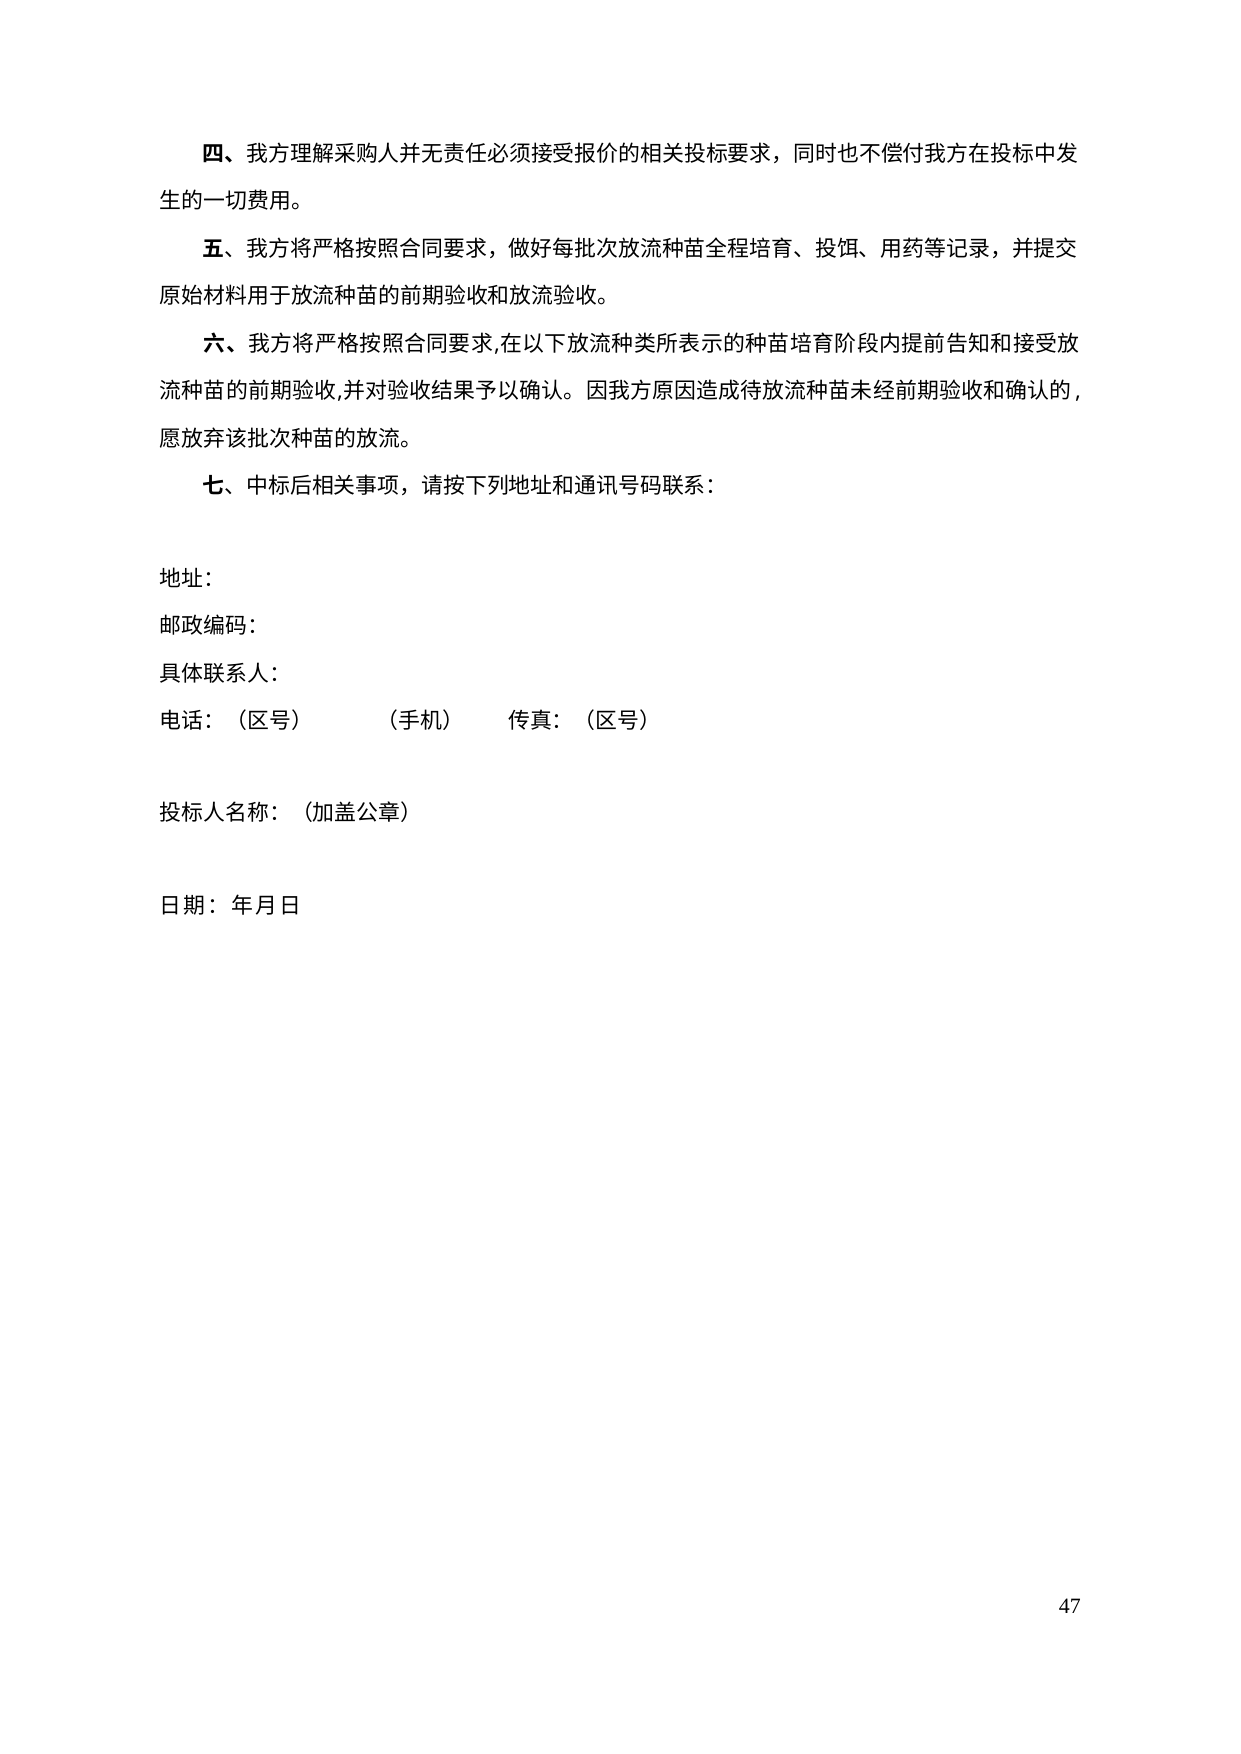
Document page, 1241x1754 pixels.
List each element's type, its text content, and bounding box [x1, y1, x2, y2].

text 地址： [159, 561, 1081, 592]
text 具体联系人： [159, 656, 1081, 687]
text 邮政编码： [159, 608, 1081, 640]
text 五、我方将严格按照合同要求，做好每批次放流种苗全程培育、投饵、用药等记录，并提交原始材料用于放流种苗的前期验收和放流验收。 [159, 231, 1081, 310]
text 七、中标后相关事项，请按下列地址和通讯号码联系： [159, 468, 1081, 500]
text 日期：年月日 [159, 888, 1081, 919]
text 六、我方将严格按照合同要求,在以下放流种类所表示的种苗培育阶段内提前告知和接受放流种苗的前期验收,并对验收结果予以确认。因我方原因造成待放流种苗未经前期验收和确认的,愿放弃该批次种苗的放流。 [159, 326, 1081, 453]
text 电话：（区号） （手机） 传真：（区号） [159, 703, 1081, 735]
text 四、我方理解采购人并无责任必须接受报价的相关投标要求，同时也不偿付我方在投标中发生的一切费用。 [159, 136, 1081, 215]
text 投标人名称：（加盖公章） [159, 795, 1081, 827]
